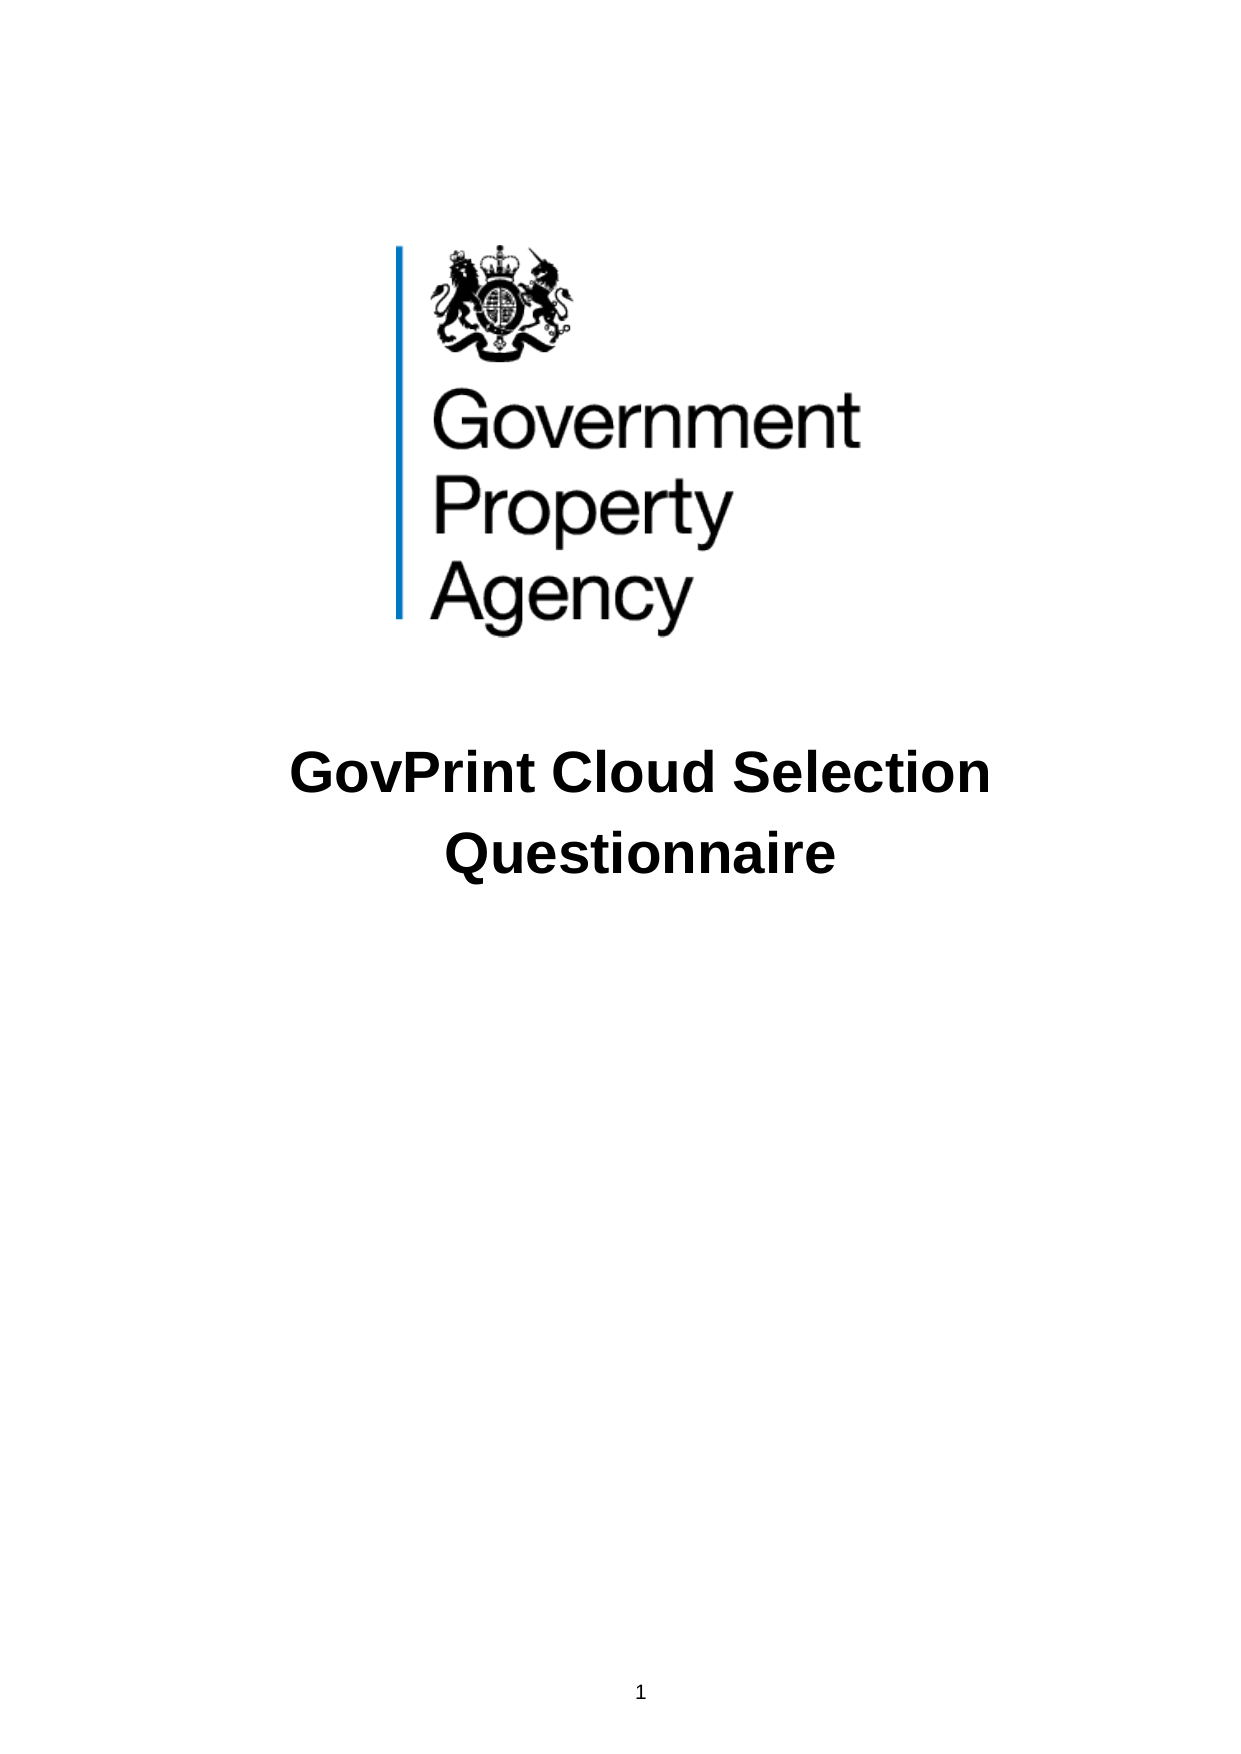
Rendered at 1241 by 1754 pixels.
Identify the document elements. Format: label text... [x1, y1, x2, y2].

picture [396, 245, 861, 638]
title GovPrint Cloud Selection Questionnaire [207, 738, 1075, 886]
